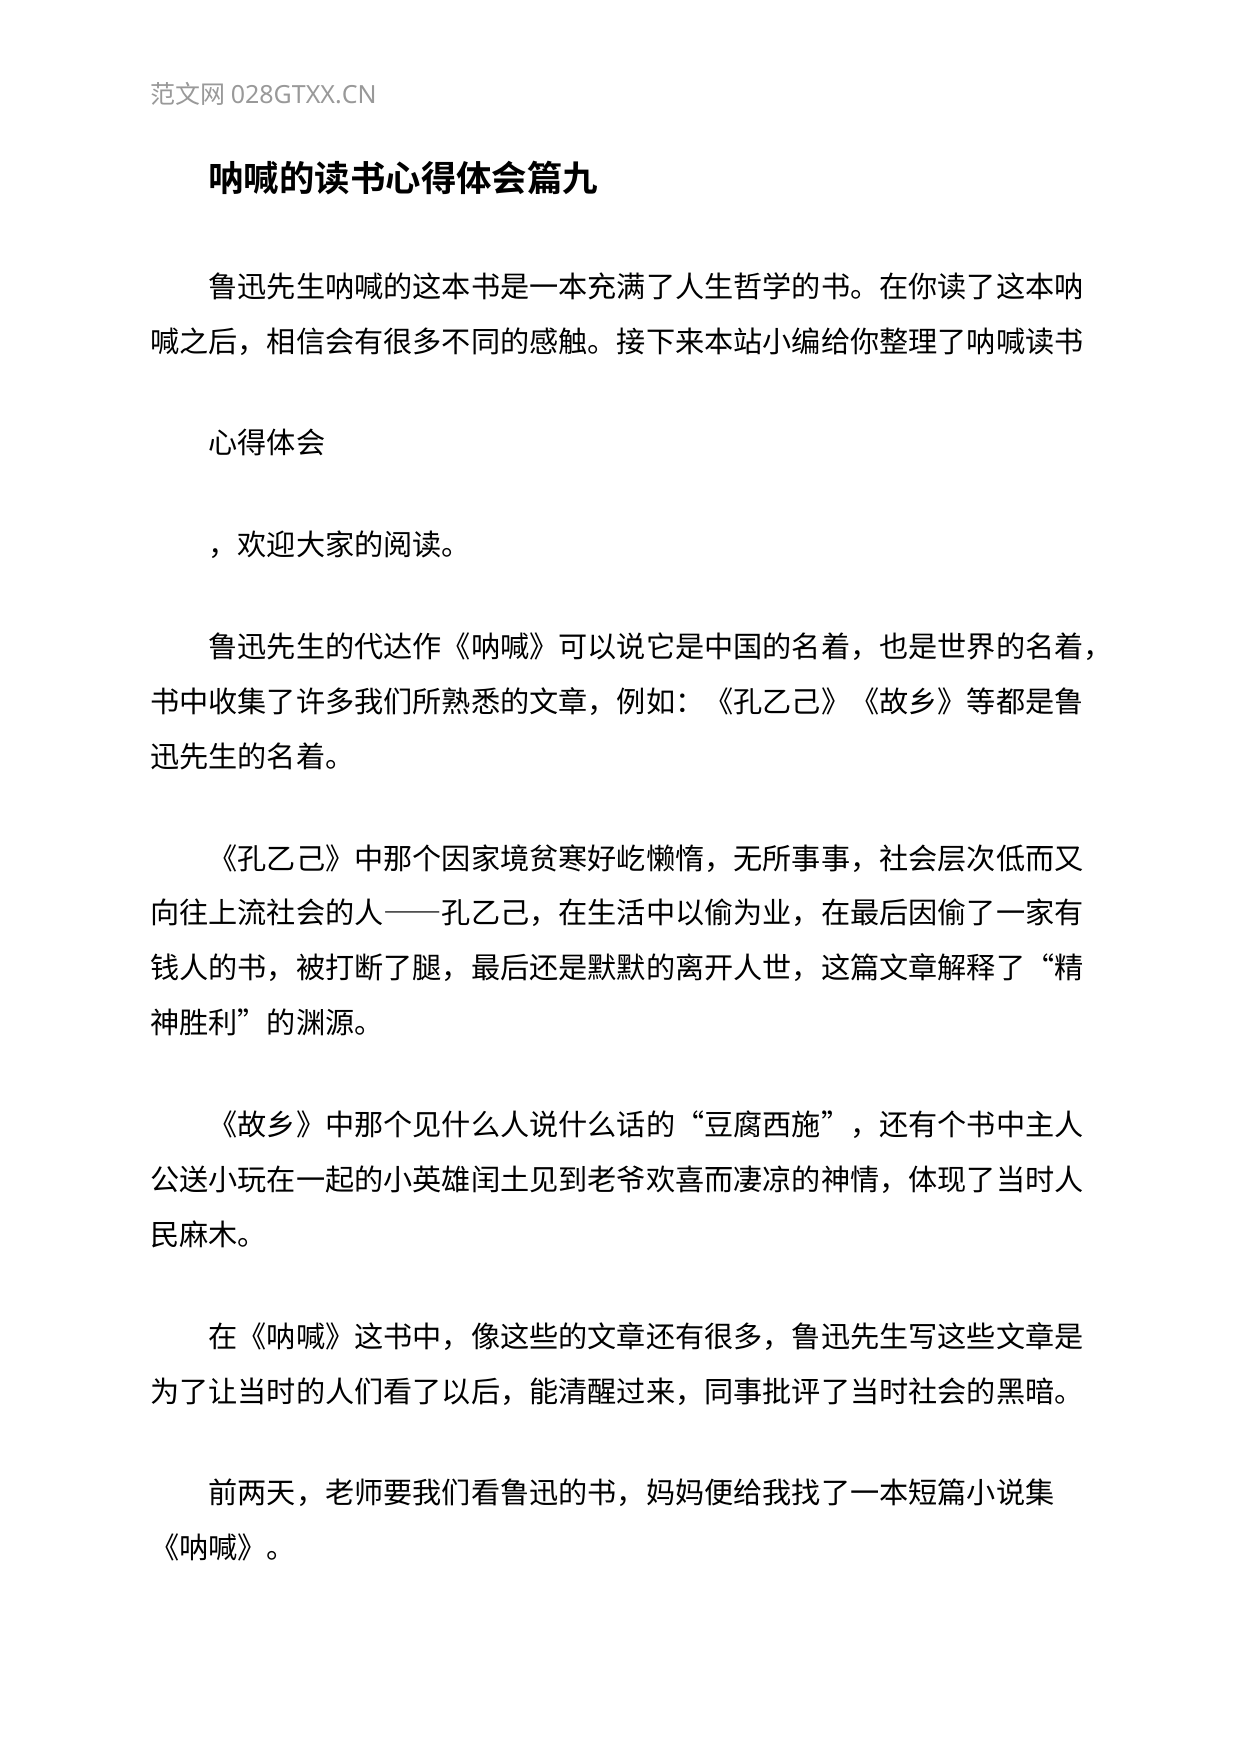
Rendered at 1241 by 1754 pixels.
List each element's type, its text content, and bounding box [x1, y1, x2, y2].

text 前两天，老师要我们看鲁迅的书，妈妈便给我找了一本短篇小说集《呐喊》。 [150, 1470, 1090, 1567]
text ，欢迎大家的阅读。 [150, 522, 1090, 564]
text 《孔乙己》中那个因家境贫寒好屹懒惰，无所事事，社会层次低而又向往上流社会的人——孔乙己，在生活中以偷为业，在最后因偷了一家有钱人的书，被打断了腿，最后还是默默的离开人世，这篇文章解释了“精神胜利”的渊源。 [150, 835, 1090, 1042]
text 鲁迅先生的代达作《呐喊》可以说它是中国的名着，也是世界的名着，书中收集了许多我们所熟悉的文章，例如：《孔乙己》《故乡》等都是鲁迅先生的名着。 [150, 624, 1090, 776]
text 心得体会 [150, 420, 1090, 462]
text 《故乡》中那个见什么人说什么话的“豆腐西施”，还有个书中主人公送小玩在一起的小英雄闰土见到老爷欢喜而凄凉的神情，体现了当时人民麻木。 [150, 1102, 1090, 1254]
text 鲁迅先生呐喊的这本书是一本充满了人生哲学的书。在你读了这本呐喊之后，相信会有很多不同的感触。接下来本站小编给你整理了呐喊读书 [150, 263, 1090, 361]
text 呐喊的读书心得体会篇九 [150, 150, 1090, 201]
text 在《呐喊》这书中，像这些的文章还有很多，鲁迅先生写这些文章是为了让当时的人们看了以后，能清醒过来，同事批评了当时社会的黑暗。 [150, 1313, 1090, 1410]
